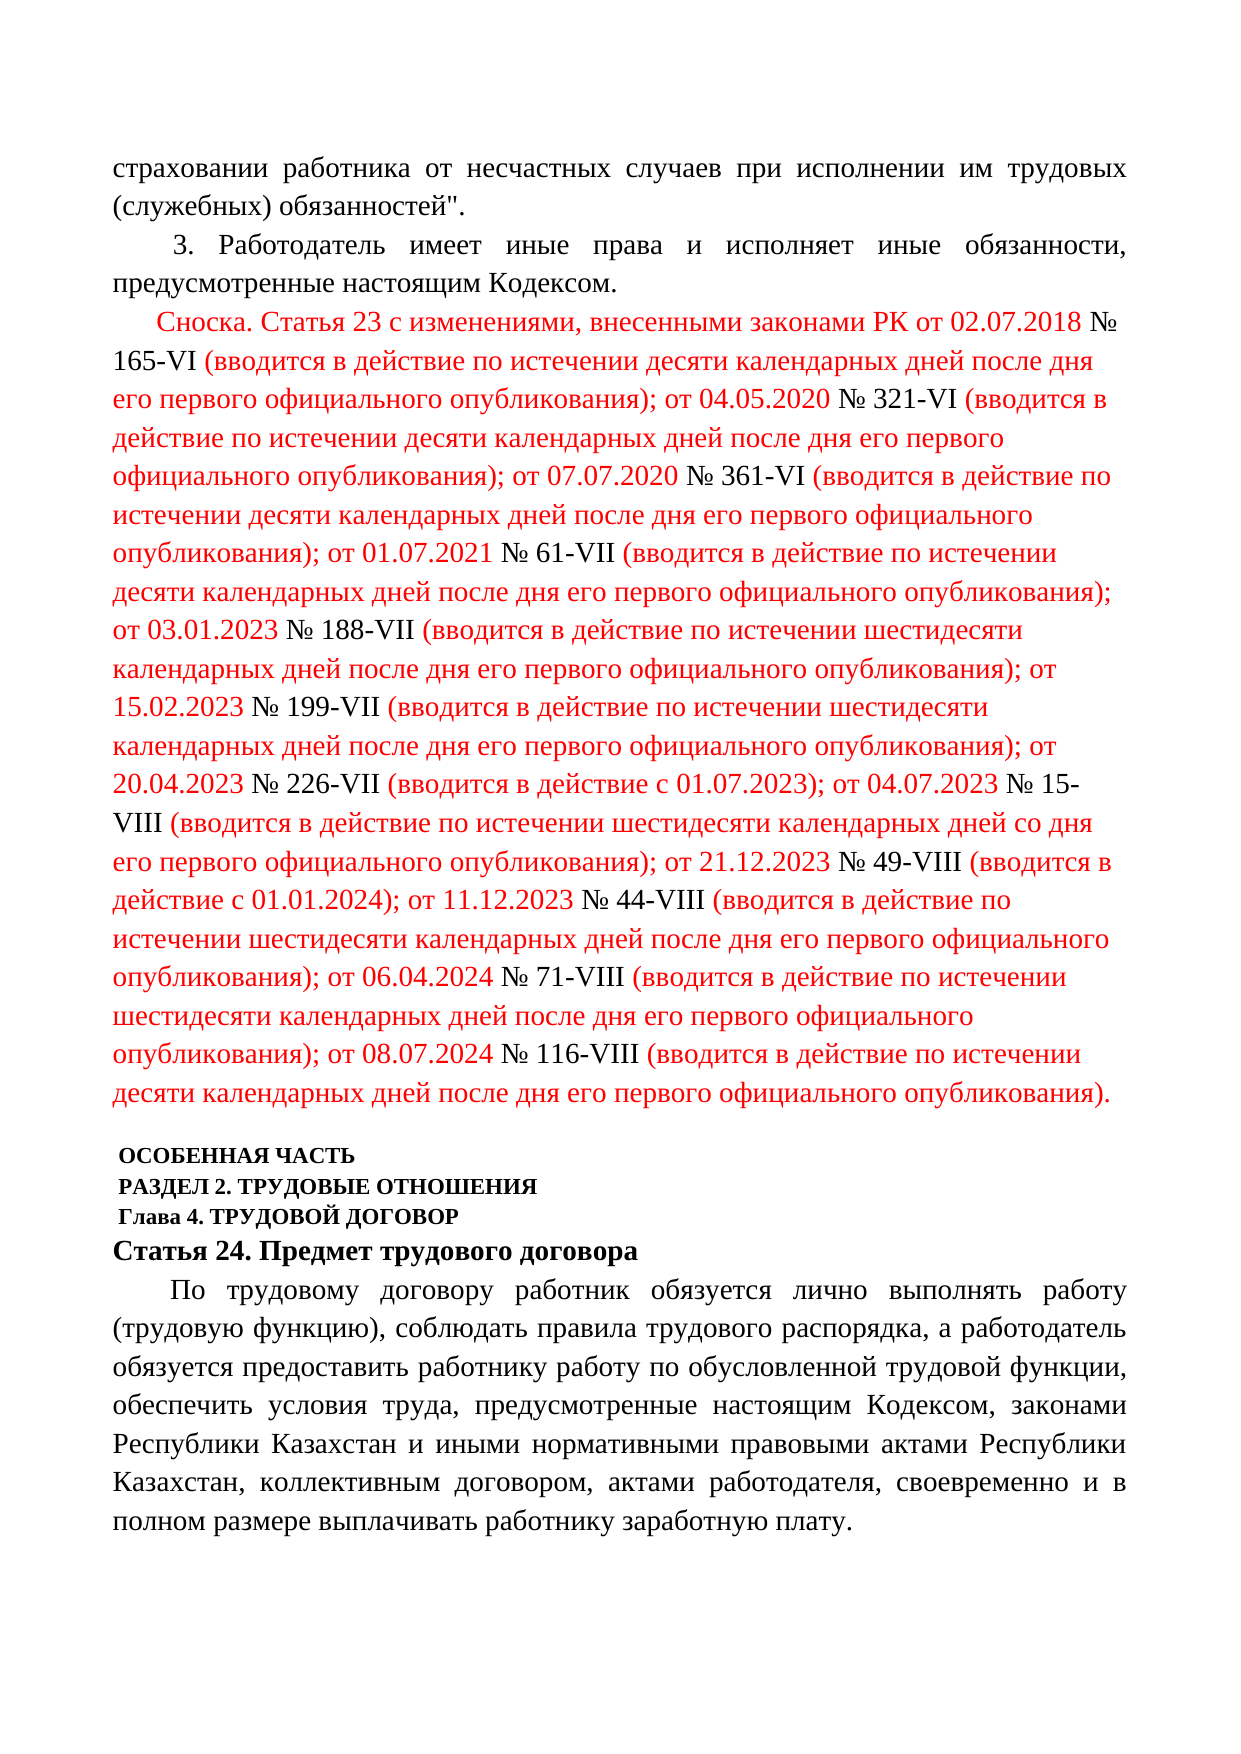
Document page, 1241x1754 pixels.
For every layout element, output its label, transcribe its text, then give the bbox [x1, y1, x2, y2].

text 3. Работодатель имеет иные права и исполняет иные обязанности, предусмотренные настоящим Кодексом. [112, 227, 1128, 299]
text Статья 24. Предмет трудового договора [112, 1233, 1128, 1267]
text РАЗДЕЛ 2. ТРУДОВЫЕ ОТНОШЕНИЯ [112, 1173, 1128, 1199]
text Глава 4. ТРУДОВОЙ ДОГОВОР [112, 1203, 1128, 1229]
text ОСОБЕННАЯ ЧАСТЬ [112, 1143, 1128, 1169]
text По трудовому договору работник обязуется лично выполнять работу (трудовую функцию), соблюдать правила трудового распорядка, а работодатель обязуется предоставить работнику работу по обусловленной трудовой функции, обеспечить условия труда, предусмотренные настоящим Кодексом, законами Республики Казахстан и иными нормативными правовыми актами Республики Казахстан, коллективным договором, актами работодателя, своевременно и в полном размере выплачивать работнику заработную плату. [112, 1272, 1128, 1537]
